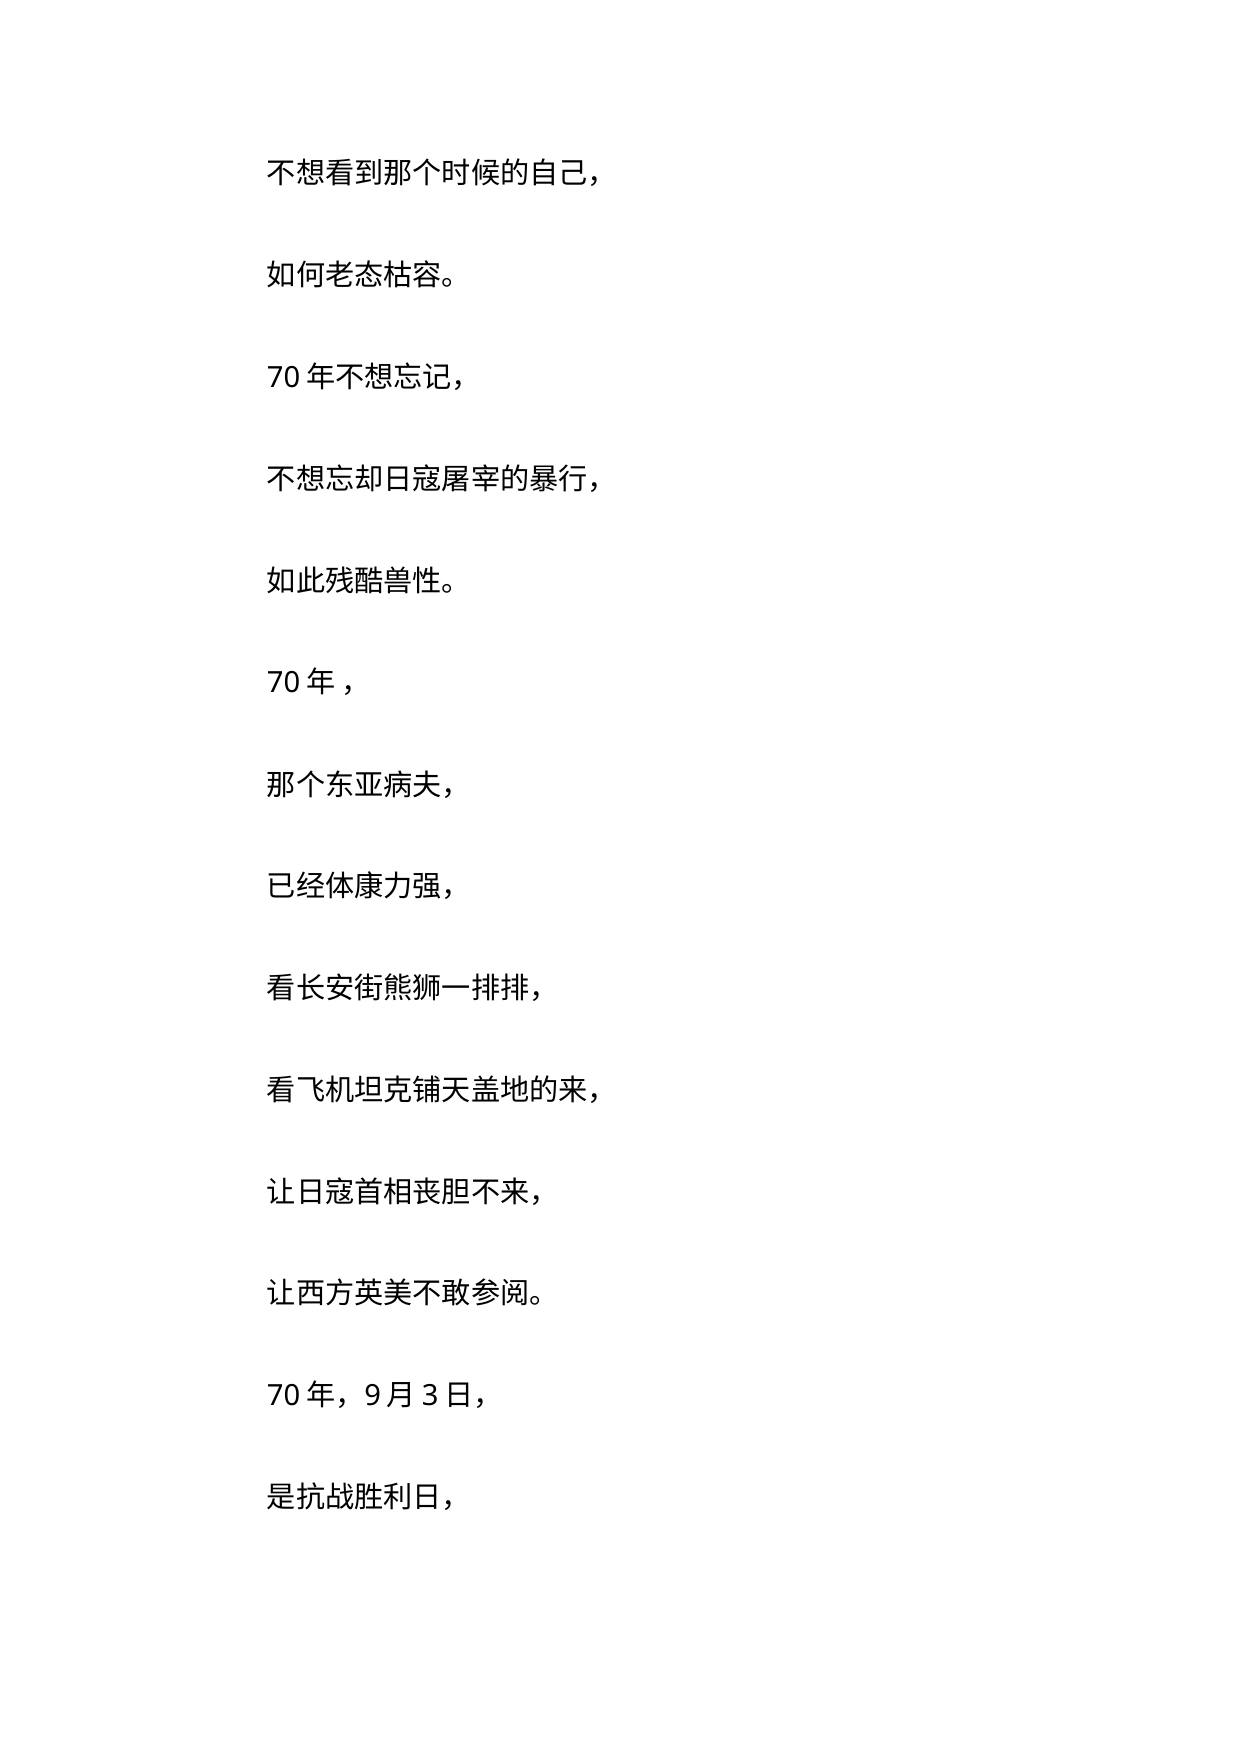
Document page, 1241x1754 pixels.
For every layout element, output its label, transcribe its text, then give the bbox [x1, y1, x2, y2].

text 是抗战胜利日， [150, 1474, 1090, 1516]
text 看长安街熊狮一排排， [150, 964, 1090, 1007]
text 70年 ， [150, 659, 1090, 701]
text 那个东亚病夫， [150, 761, 1090, 803]
text 不想忘却日寇屠宰的暴行， [150, 456, 1090, 498]
text 70年，9月3日， [150, 1372, 1090, 1414]
text 让西方英美不敢参阅。 [150, 1270, 1090, 1312]
text 如此残酷兽性。 [150, 557, 1090, 599]
text 如何老态枯容。 [150, 252, 1090, 294]
text 让日寇首相丧胆不来， [150, 1168, 1090, 1210]
text 不想看到那个时候的自己， [150, 150, 1090, 192]
text 70年不想忘记， [150, 353, 1090, 396]
text 看飞机坦克铺天盖地的来， [150, 1066, 1090, 1109]
text 已经体康力强， [150, 863, 1090, 905]
